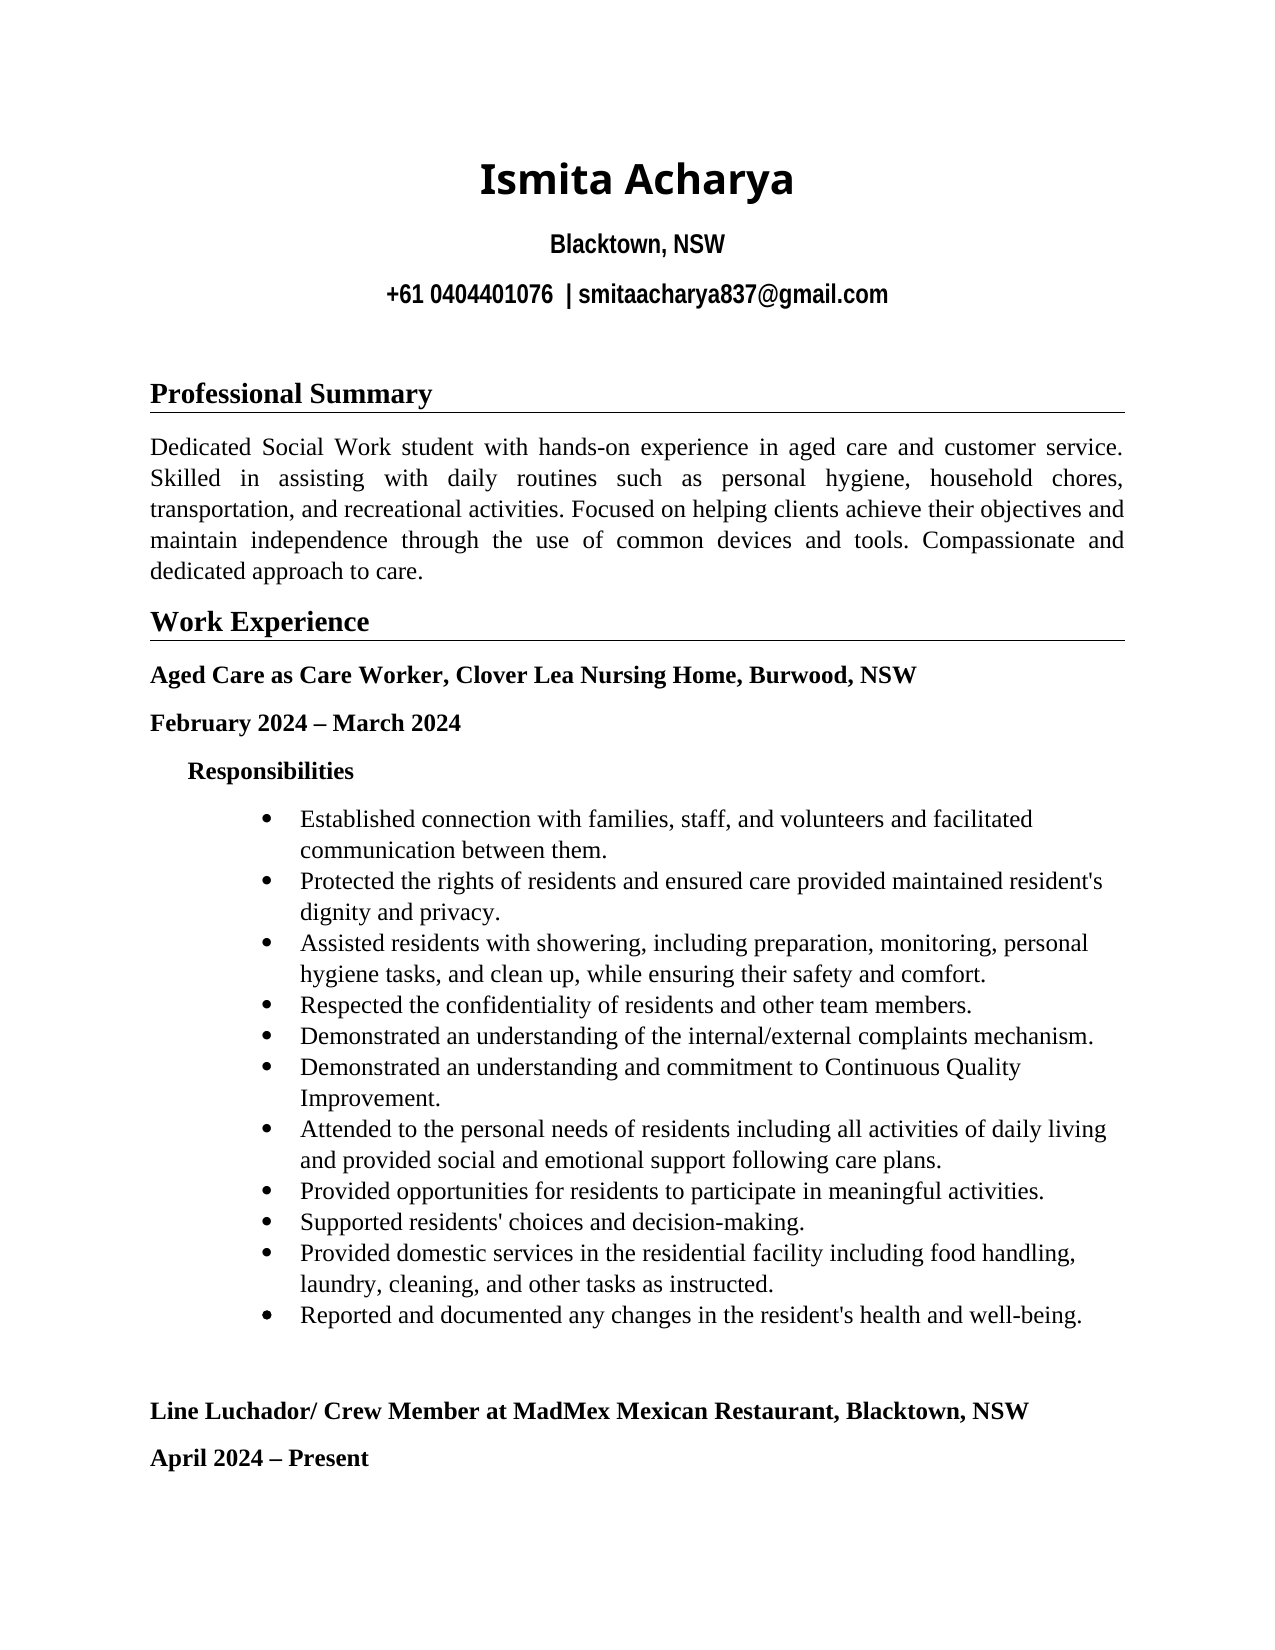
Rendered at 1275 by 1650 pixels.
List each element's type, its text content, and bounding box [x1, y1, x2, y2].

text Dedicated Social Work student with hands-on experience in aged care and customer service. Skilled in assisting with daily routines such as personal hygiene, household chores, transportation, and recreational activities. Focused on helping clients achieve their objectives and maintain independence through the use of common devices and tools. Compassionate and dedicated approach to care. [150, 432, 1125, 585]
text Blacktown, NSW [150, 228, 1125, 259]
text Ismita Acharya [150, 150, 1125, 207]
text Professional Summary [150, 376, 1125, 412]
list Demonstrated an understanding and commitment to Continuous Quality Improvement. [262, 1052, 1125, 1112]
list Provided opportunities for residents to participate in meaningful activities. [262, 1176, 1125, 1205]
list Protected the rights of residents and ensured care provided maintained resident's dignity and privacy. [262, 866, 1125, 926]
text April 2024 – Present [150, 1443, 1125, 1472]
list Respected the confidentiality of residents and other team members. [262, 990, 1125, 1019]
list Supported residents' choices and decision-making. [262, 1207, 1125, 1236]
list Demonstrated an understanding of the internal/external complaints mechanism. [262, 1021, 1125, 1050]
text Responsibilities [150, 756, 1125, 785]
text +61 0404401076 | smitaacharya837@gmail.com [150, 278, 1125, 309]
text February 2024 – March 2024 [150, 708, 1125, 737]
text Work Experience [150, 604, 1125, 640]
list Attended to the personal needs of residents including all activities of daily living and provided social and emotional support following care plans. [262, 1114, 1125, 1174]
text Aged Care as Care Worker, Clover Lea Nursing Home, Burwood, NSW [150, 661, 1125, 689]
list Established connection with families, staff, and volunteers and facilitated communication between them. [262, 804, 1125, 863]
list Assisted residents with showering, including preparation, monitoring, personal hygiene tasks, and clean up, while ensuring their safety and comfort. [262, 928, 1125, 988]
list Provided domestic services in the residential facility including food handling, laundry, cleaning, and other tasks as instructed. [262, 1238, 1125, 1298]
text Line Luchador/ Crew Member at MadMex Mexican Restaurant, Blacktown, NSW [150, 1396, 1125, 1424]
list Reported and documented any changes in the resident's health and well-being. [262, 1300, 1125, 1329]
